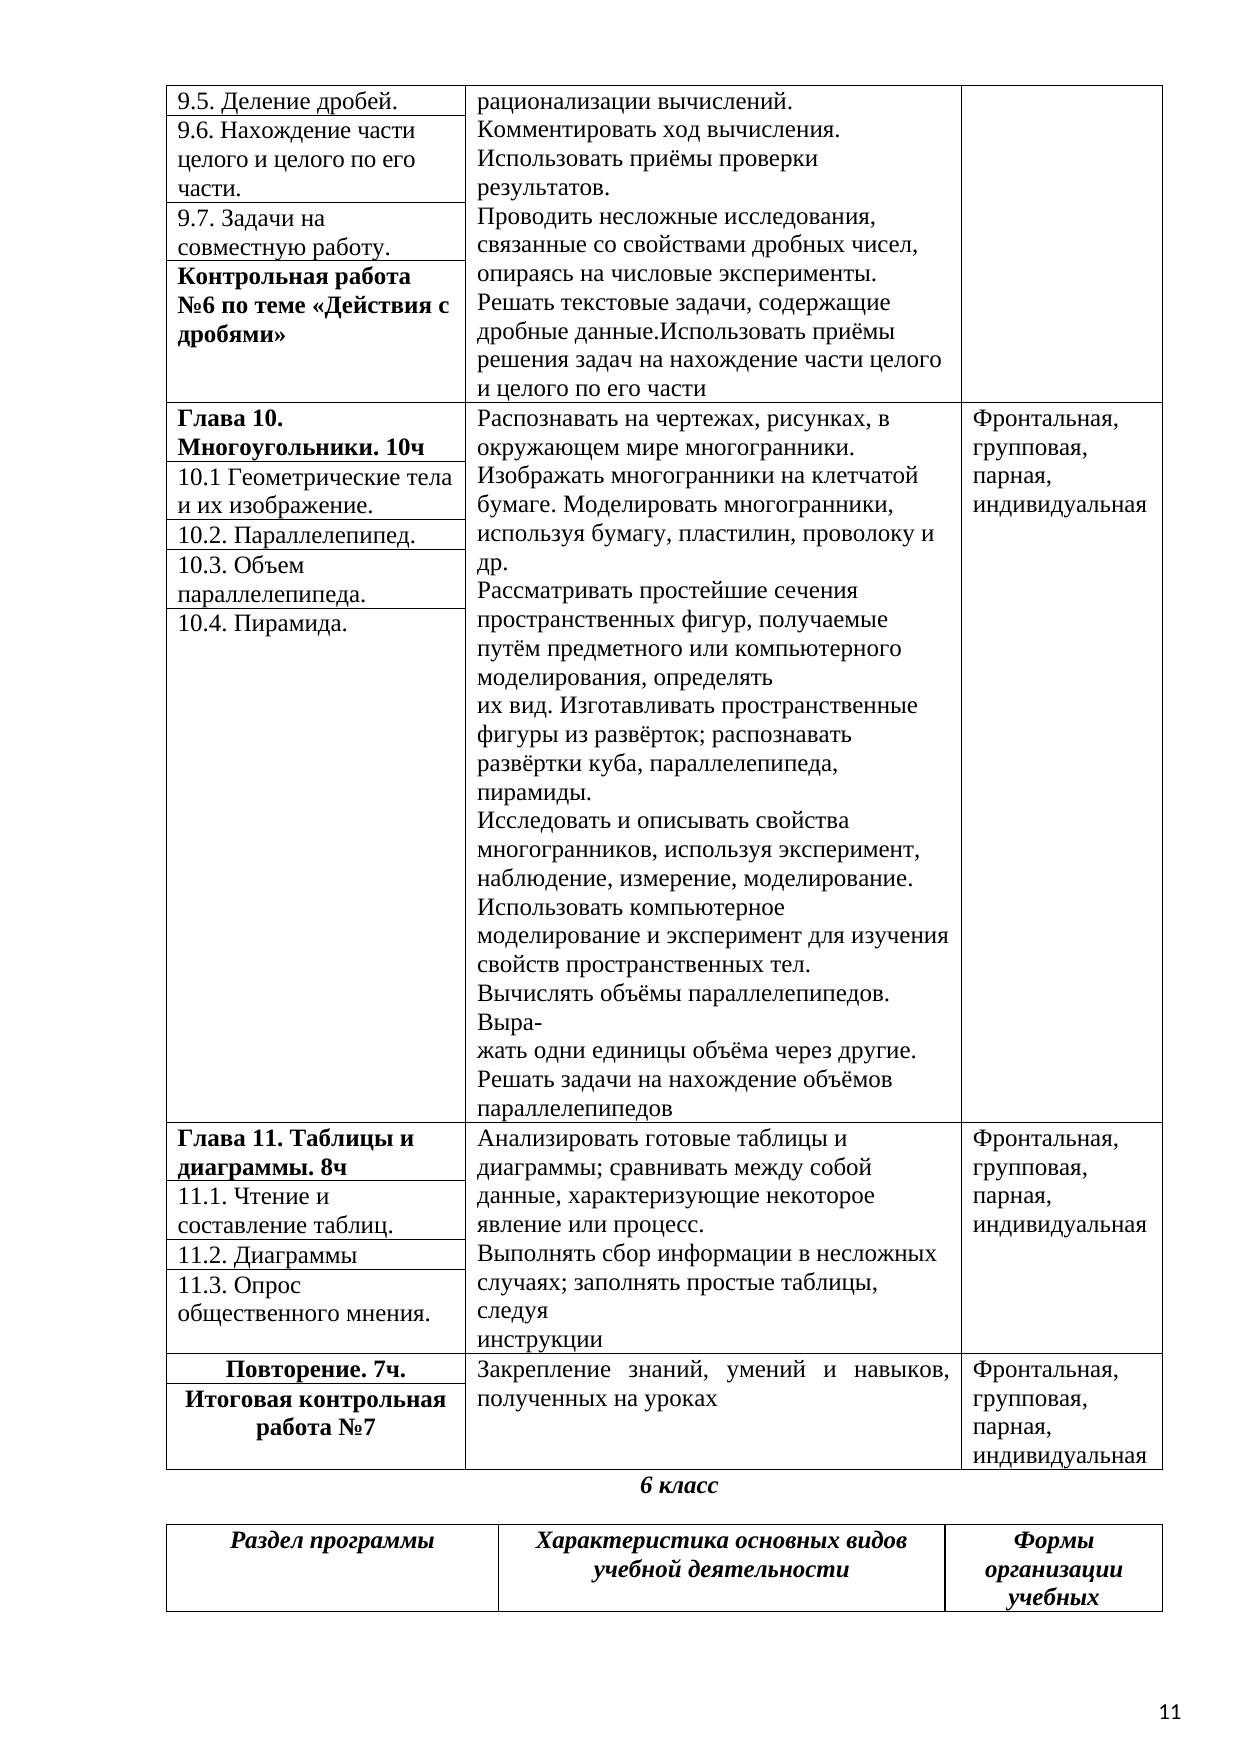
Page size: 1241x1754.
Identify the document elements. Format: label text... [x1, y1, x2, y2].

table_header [946, 1525, 1162, 1611]
table_cell Глава 11. Таблицы и диаграммы. 8ч [167, 1123, 465, 1180]
table_cell 10.3. Объем параллелепипеда. [167, 550, 465, 607]
table_cell 9.5. Деление дробей. [167, 86, 465, 114]
table_cell Фронтальная, групповая, парная, индивидуальная [962, 1123, 1162, 1353]
text 6 класс [177, 1470, 1181, 1499]
table_cell Распознавать на чертежах, рисунках, в окружающем мире многогранники. Изображать многогранники на клетчатой бумаге. Моделировать многогранники, используя бумагу, пластилин, проволоку и др. Рассматривать простейшие сечения пространственных фигур, получаемые путём предметного или компьютерного моделирования, определять их вид. Изготавливать пространственные фигуры из развёрток; распознавать развёртки куба, параллелепипеда, пирамиды. Исследовать и описывать свойства многогранников, используя эксперимент, наблюдение, измерение, моделирование. Использовать компьютерное моделирование и эксперимент для изучения свойств пространственных тел. Вычислять объёмы параллелепипедов. Выра- жать одни единицы объёма через другие. Решать задачи на нахождение объёмов параллелепипедов [466, 403, 961, 1122]
table_cell 11.3. Опрос общественного мнения. [167, 1270, 465, 1353]
table_cell Закрепление знаний, умений и навыков, полученных на уроках [466, 1354, 961, 1469]
table_cell Итоговая контрольная работа №7 [167, 1384, 465, 1469]
table_header Раздел программы [167, 1525, 498, 1611]
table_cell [962, 403, 1162, 1122]
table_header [499, 1525, 944, 1611]
table_cell Фронтальная, групповая, парная, индивидуальная [962, 1354, 1162, 1469]
table_cell 11.1. Чтение и составление таблиц. [167, 1181, 465, 1239]
table_cell 9.6. Нахождение части целого и целого по его части. [167, 116, 465, 202]
table_cell 10.2. Параллелепипед. [167, 520, 465, 549]
table_cell Глава 10. Многоугольники. 10ч [167, 403, 465, 461]
table_cell 9.7. Задачи на совместную работу. [167, 203, 465, 260]
table_cell Повторение. 7ч. [167, 1354, 465, 1383]
table_cell 11.2. Диаграммы [167, 1240, 465, 1269]
table_cell 10.1 Геометрические тела и их изображение. [167, 462, 465, 519]
table_cell 10.4. Пирамида. [167, 609, 465, 1122]
table_cell Контрольная работа №6 по теме «Действия с дробями» [167, 261, 465, 402]
table_cell Анализировать готовые таблицы и диаграммы; сравнивать между собой данные, характеризующие некоторое явление или процесс. Выполнять сбор информации в несложных случаях; заполнять простые таблицы, следуя инструкции [466, 1123, 961, 1353]
